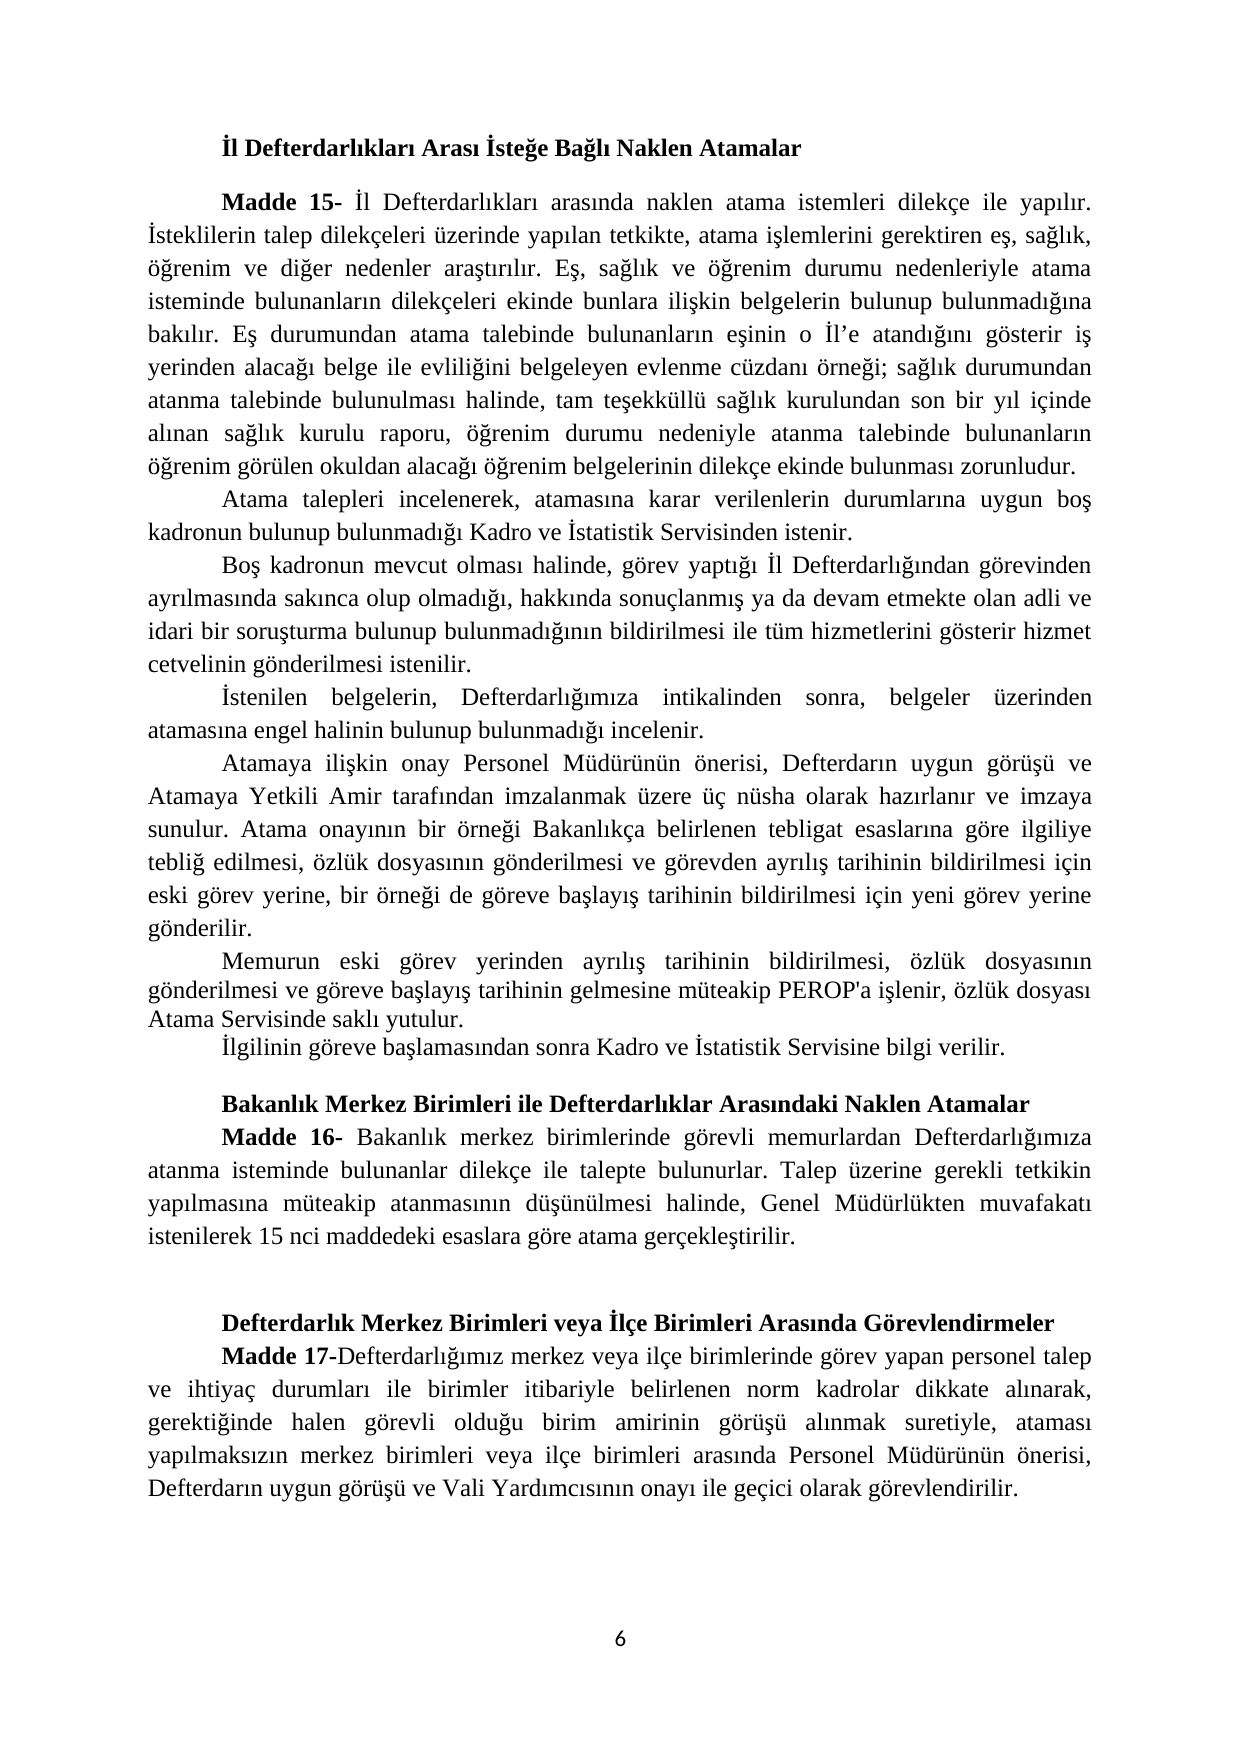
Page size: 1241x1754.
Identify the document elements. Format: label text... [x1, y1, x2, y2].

text Boş kadronun mevcut olması halinde, görev yaptığı İl Defterdarlığından görevinden ayrılmasında sakınca olup olmadığı, hakkında sonuçlanmış ya da devam etmekte olan adli ve idari bir soruşturma bulunup bulunmadığının bildirilmesi ile tüm hizmetlerini gösterir hizmet cetvelinin gönderilmesi istenilir. [148, 550, 1093, 678]
text Bakanlık Merkez Birimleri ile Defterdarlıklar Arasındaki Naklen Atamalar [148, 1089, 1093, 1118]
text Memurun eski görev yerinden ayrılış tarihinin bildirilmesi, özlük dosyasının gönderilmesi ve göreve başlayış tarihinin gelmesine müteakip PEROP'a işlenir, özlük dosyası Atama Servisinde saklı yutulur. [148, 946, 1093, 1032]
text İl Defterdarlıkları Arası İsteğe Bağlı Naklen Atamalar [148, 133, 1093, 162]
text Atama talepleri incelenerek, atamasına karar verilenlerin durumlarına uygun boş kadronun bulunup bulunmadığı Kadro ve İstatistik Servisinden istenir. [148, 484, 1093, 546]
text İstenilen belgelerin, Defterdarlığımıza intikalinden sonra, belgeler üzerinden atamasına engel halinin bulunup bulunmadığı incelenir. [148, 682, 1093, 744]
text Defterdarlık Merkez Birimleri veya İlçe Birimleri Arasında Görevlendirmeler [148, 1308, 1093, 1337]
text Madde 17-Defterdarlığımız merkez veya ilçe birimlerinde görev yapan personel talep ve ihtiyaç durumları ile birimler itibariyle belirlenen norm kadrolar dikkate alınarak, gerektiğinde halen görevli olduğu birim amirinin görüşü alınmak suretiyle, ataması yapılmaksızın merkez birimleri veya ilçe birimleri arasında Personel Müdürünün önerisi, Defterdarın uygun görüşü ve Vali Yardımcısının onayı ile geçici olarak görevlendirilir. [148, 1341, 1093, 1502]
text Madde 16- Bakanlık merkez birimlerinde görevli memurlardan Defterdarlığımıza atanma isteminde bulunanlar dilekçe ile talepte bulunurlar. Talep üzerine gerekli tetkikin yapılmasına müteakip atanmasının düşünülmesi halinde, Genel Müdürlükten muvafakatı istenilerek 15 nci maddedeki esaslara göre atama gerçekleştirilir. [148, 1122, 1093, 1250]
text Madde 15- İl Defterdarlıkları arasında naklen atama istemleri dilekçe ile yapılır. İsteklilerin talep dilekçeleri üzerinde yapılan tetkikte, atama işlemlerini gerektiren eş, sağlık, öğrenim ve diğer nedenler araştırılır. Eş, sağlık ve öğrenim durumu nedenleriyle atama isteminde bulunanların dilekçeleri ekinde bunlara ilişkin belgelerin bulunup bulunmadığına bakılır. Eş durumundan atama talebinde bulunanların eşinin o İl’e atandığını gösterir iş yerinden alacağı belge ile evliliğini belgeleyen evlenme cüzdanı örneği; sağlık durumundan atanma talebinde bulunulması halinde, tam teşekküllü sağlık kurulundan son bir yıl içinde alınan sağlık kurulu raporu, öğrenim durumu nedeniyle atanma talebinde bulunanların öğrenim görülen okuldan alacağı öğrenim belgelerinin dilekçe ekinde bulunması zorunludur. [148, 187, 1093, 480]
text Atamaya ilişkin onay Personel Müdürünün önerisi, Defterdarın uygun görüşü ve Atamaya Yetkili Amir tarafından imzalanmak üzere üç nüsha olarak hazırlanır ve imzaya sunulur. Atama onayının bir örneği Bakanlıkça belirlenen tebligat esaslarına göre ilgiliye tebliğ edilmesi, özlük dosyasının gönderilmesi ve görevden ayrılış tarihinin bildirilmesi için eski görev yerine, bir örneği de göreve başlayış tarihinin bildirilmesi için yeni görev yerine gönderilir. [148, 748, 1093, 942]
text İlgilinin göreve başlamasından sonra Kadro ve İstatistik Servisine bilgi verilir. [148, 1032, 1093, 1061]
